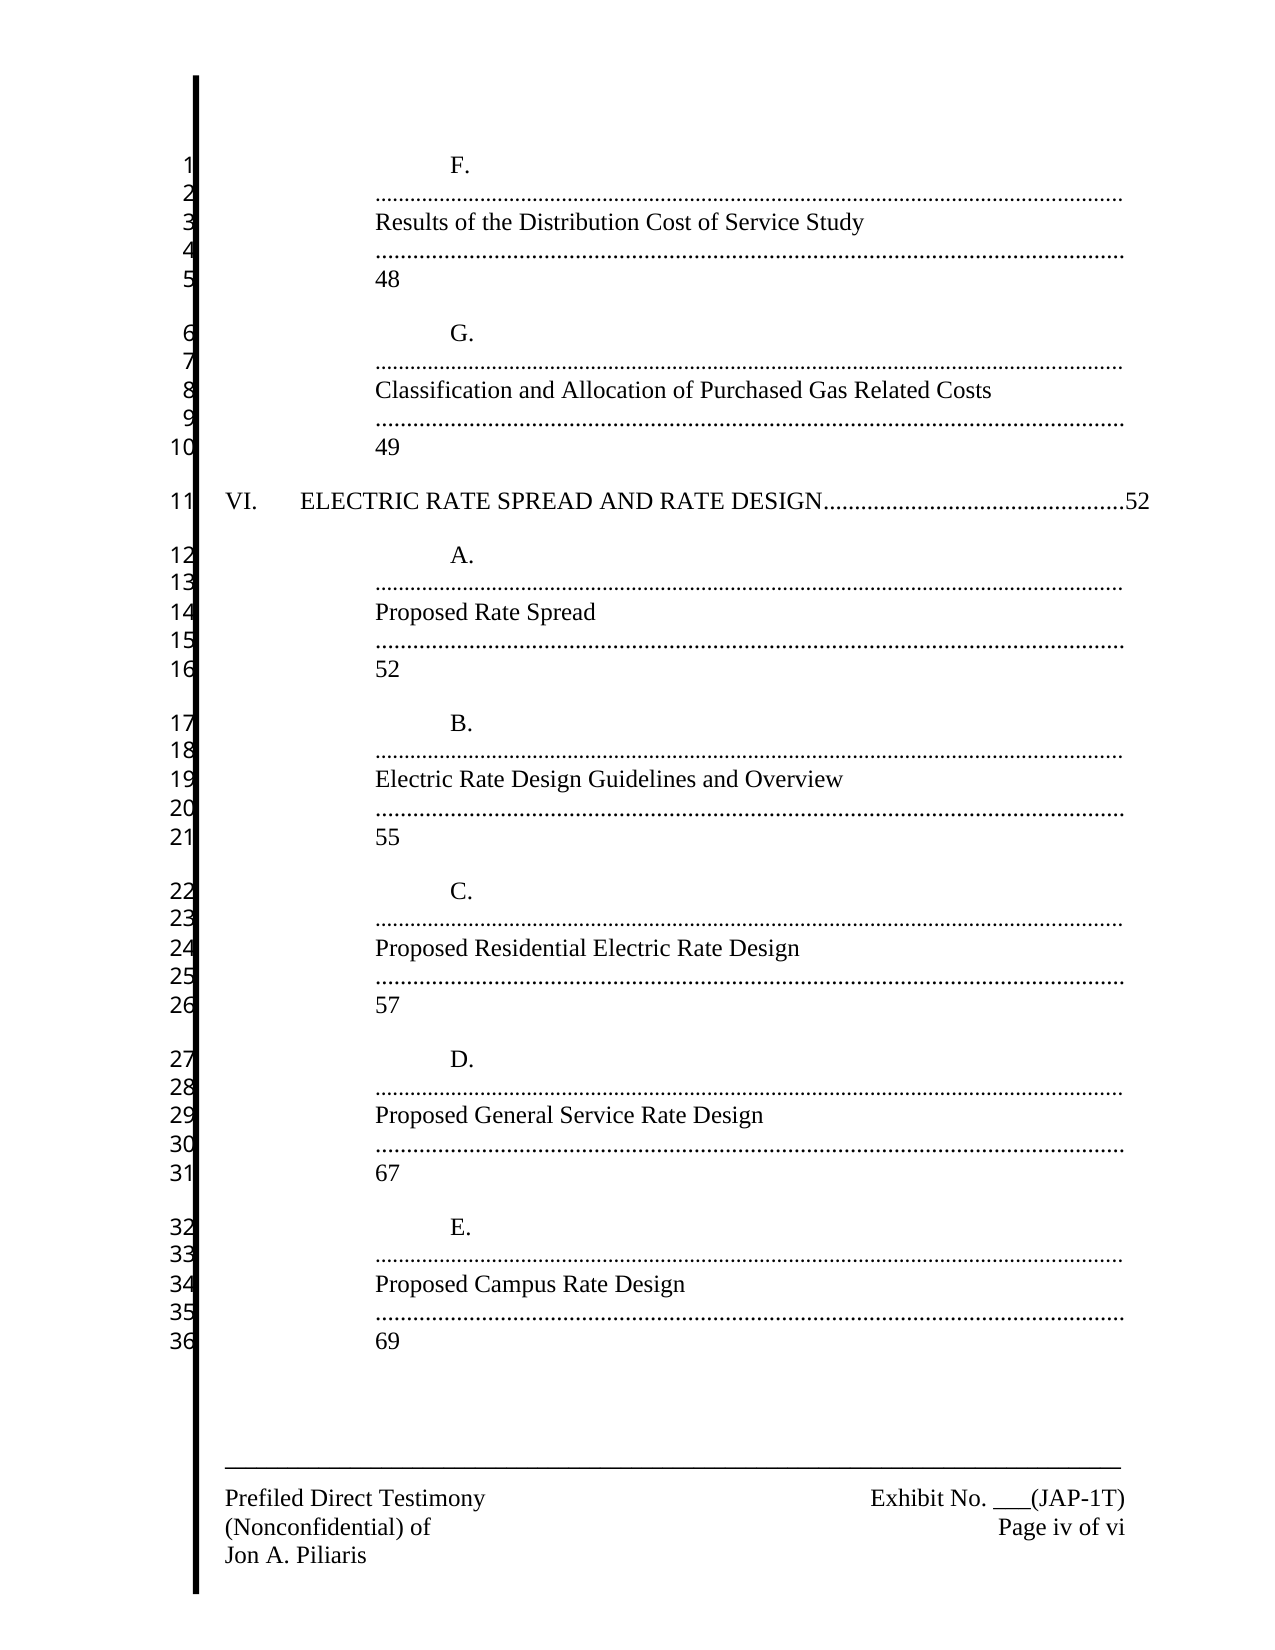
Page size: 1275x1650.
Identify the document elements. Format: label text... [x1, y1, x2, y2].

text D. Proposed General Service Rate Design 67 [375, 1044, 1125, 1187]
text B. Electric Rate Design Guidelines and Overview 55 [375, 708, 1125, 851]
text C. Proposed Residential Electric Rate Design 57 [375, 876, 1125, 1019]
text G. Classification and Allocation of Purchased Gas Related Costs 49 [375, 318, 1125, 461]
text VI. ELECTRIC RATE SPREAD AND RATE DESIGN 52 [225, 486, 1050, 515]
text A. Proposed Rate Spread 52 [375, 540, 1125, 683]
text F. Results of the Distribution Cost of Service Study 48 [375, 150, 1125, 293]
text E. Proposed Campus Rate Design 69 [375, 1212, 1125, 1355]
